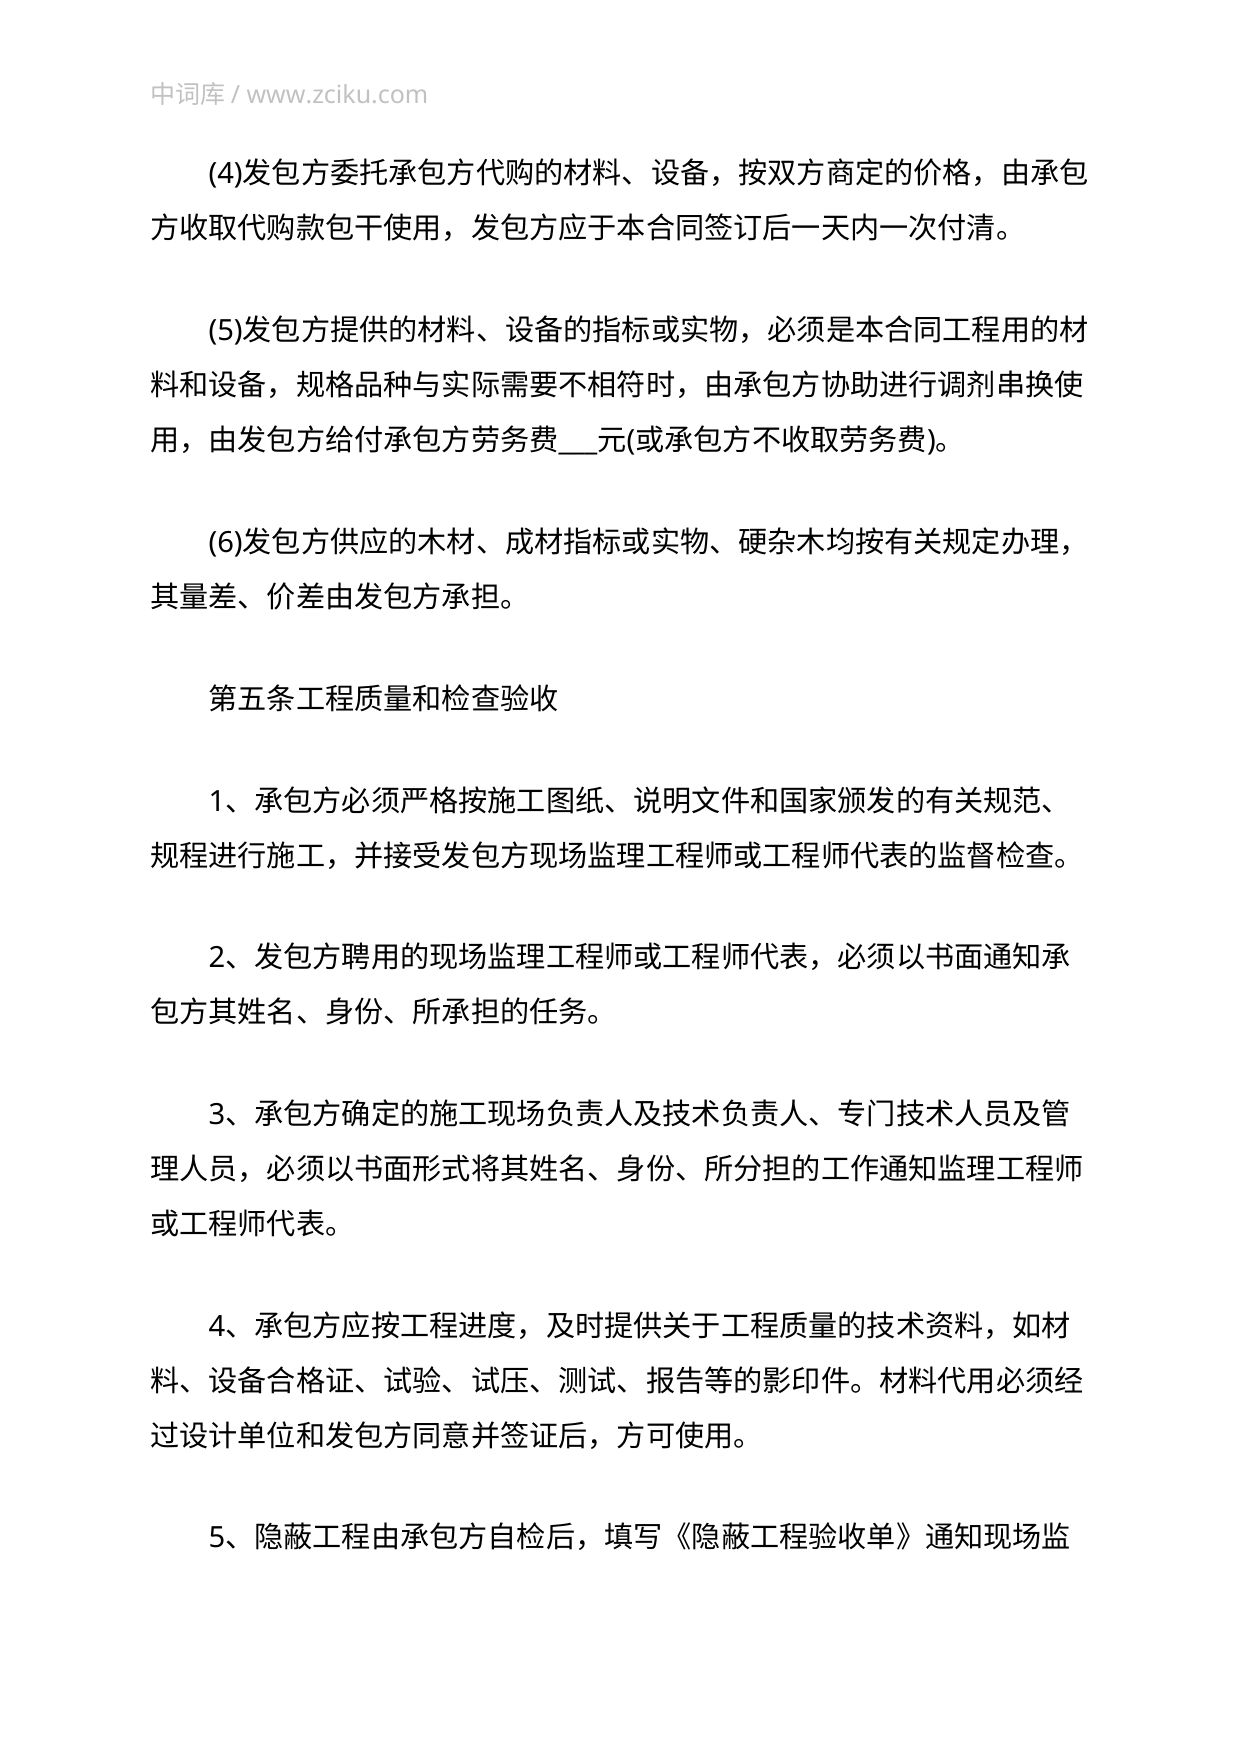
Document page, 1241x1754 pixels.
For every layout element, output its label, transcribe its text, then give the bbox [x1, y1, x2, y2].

text (5)发包方提供的材料、设备的指标或实物，必须是本合同工程用的材料和设备，规格品种与实际需要不相符时，由承包方协助进行调剂串换使用，由发包方给付承包方劳务费___元(或承包方不收取劳务费)。 [150, 307, 1090, 459]
text (4)发包方委托承包方代购的材料、设备，按双方商定的价格，由承包方收取代购款包干使用，发包方应于本合同签订后一天内一次付清。 [150, 150, 1090, 247]
text 1、承包方必须严格按施工图纸、说明文件和国家颁发的有关规范、规程进行施工，并接受发包方现场监理工程师或工程师代表的监督检查。 [150, 777, 1090, 874]
text 第五条工程质量和检查验收 [150, 675, 1090, 718]
text 2、发包方聘用的现场监理工程师或工程师代表，必须以书面通知承包方其姓名、身份、所承担的任务。 [150, 934, 1090, 1031]
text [150, 1514, 1090, 1556]
text (6)发包方供应的木材、成材指标或实物、硬杂木均按有关规定办理，其量差、价差由发包方承担。 [150, 519, 1090, 616]
text 4、承包方应按工程进度，及时提供关于工程质量的技术资料，如材料、设备合格证、试验、试压、测试、报告等的影印件。材料代用必须经过设计单位和发包方同意并签证后，方可使用。 [150, 1302, 1090, 1454]
text 3、承包方确定的施工现场负责人及技术负责人、专门技术人员及管理人员，必须以书面形式将其姓名、身份、所分担的工作通知监理工程师或工程师代表。 [150, 1091, 1090, 1243]
